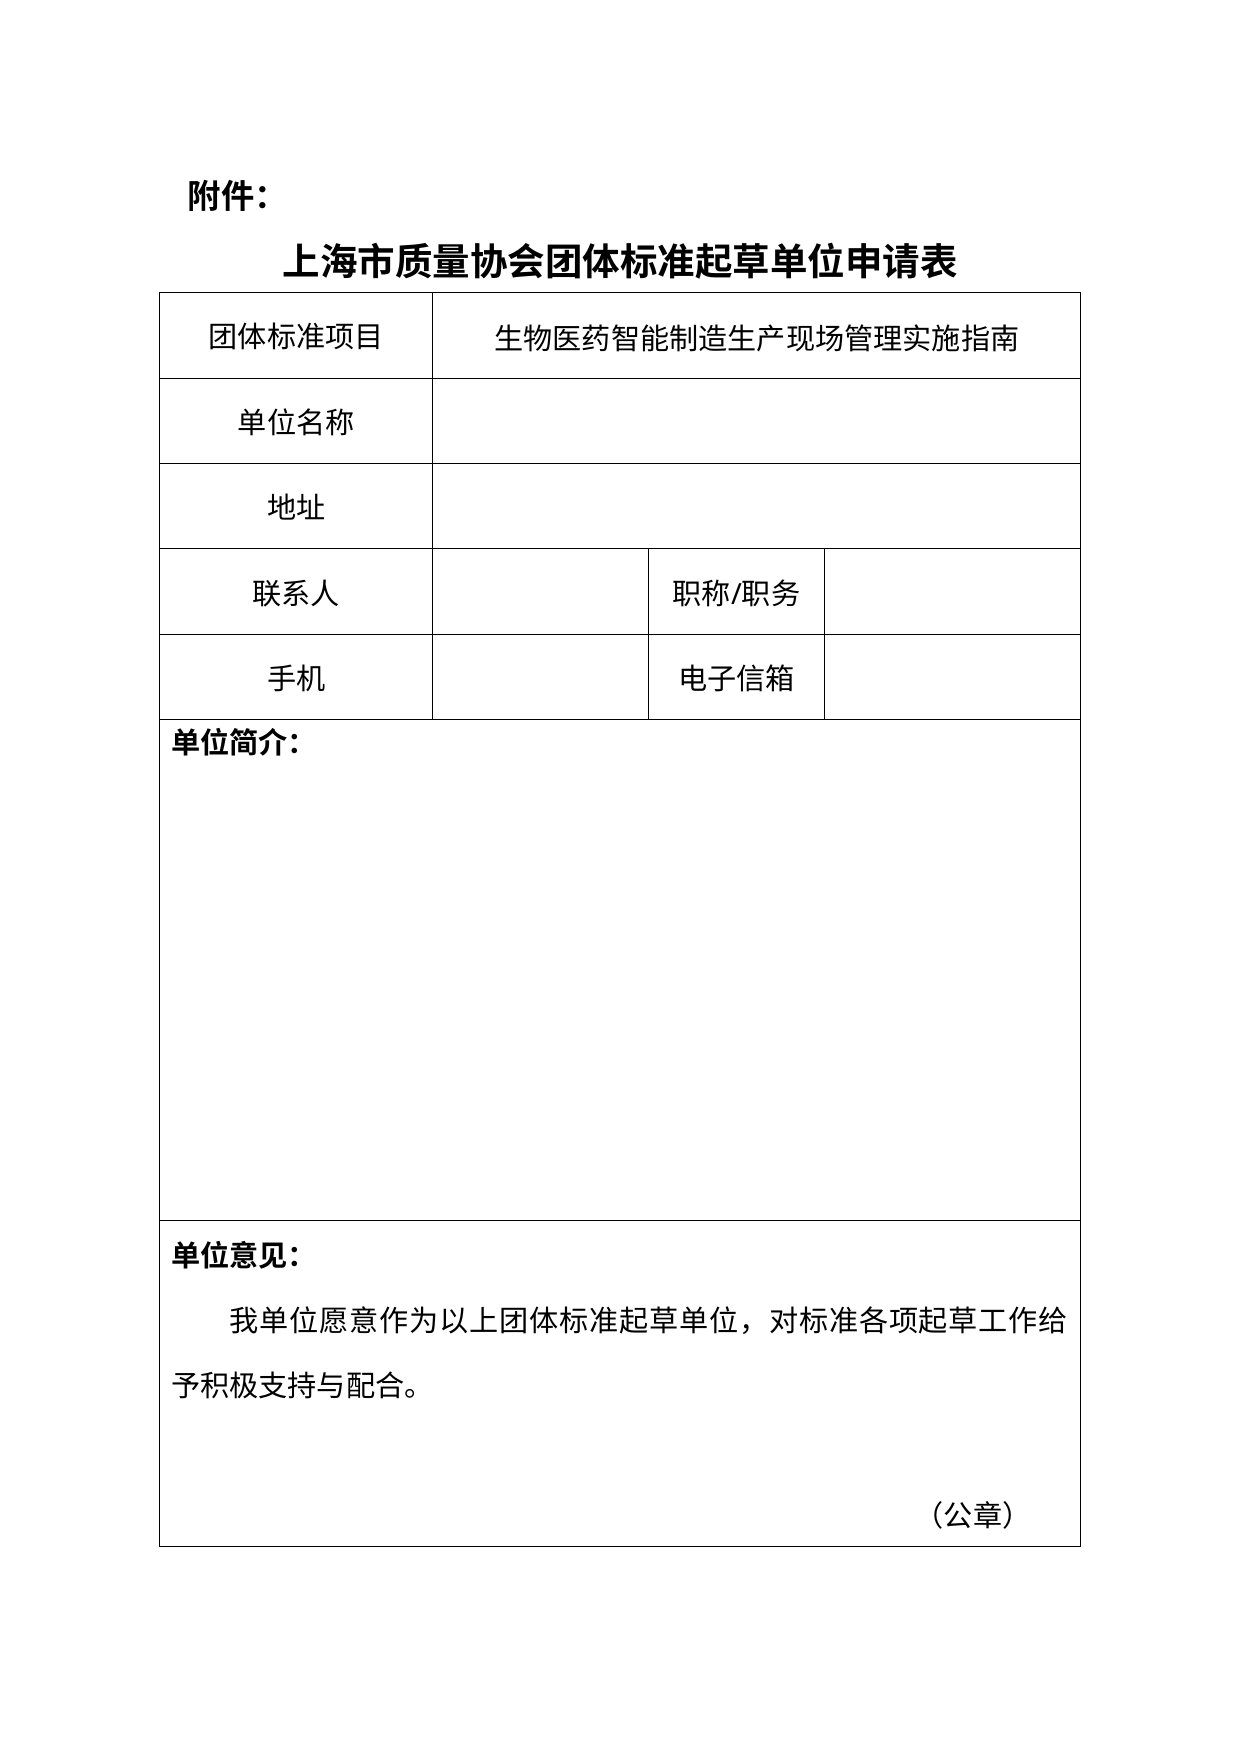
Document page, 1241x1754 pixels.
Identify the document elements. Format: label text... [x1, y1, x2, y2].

table_cell 单位名称 [160, 379, 432, 463]
table_cell [433, 379, 1080, 463]
table_cell 单位简介： [160, 720, 1080, 1220]
text 附件： [187, 162, 1053, 227]
table_cell [433, 464, 1080, 548]
table_cell [825, 635, 1080, 719]
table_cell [160, 1221, 1080, 1546]
table_cell 地址 [160, 464, 432, 548]
table_cell [825, 549, 1080, 634]
table_cell 联系人 [160, 549, 432, 634]
table_cell [433, 635, 648, 719]
table_cell 职称/职务 [649, 549, 824, 634]
table_header 团体标准项目 [160, 293, 432, 377]
table_header 生物医药智能制造生产现场管理实施指南 [433, 293, 1080, 377]
table_cell 手机 [160, 635, 432, 719]
table_cell [433, 549, 648, 634]
text 上海市质量协会团体标准起草单位申请表 [187, 227, 1053, 292]
table_cell 电子信箱 [649, 635, 824, 719]
